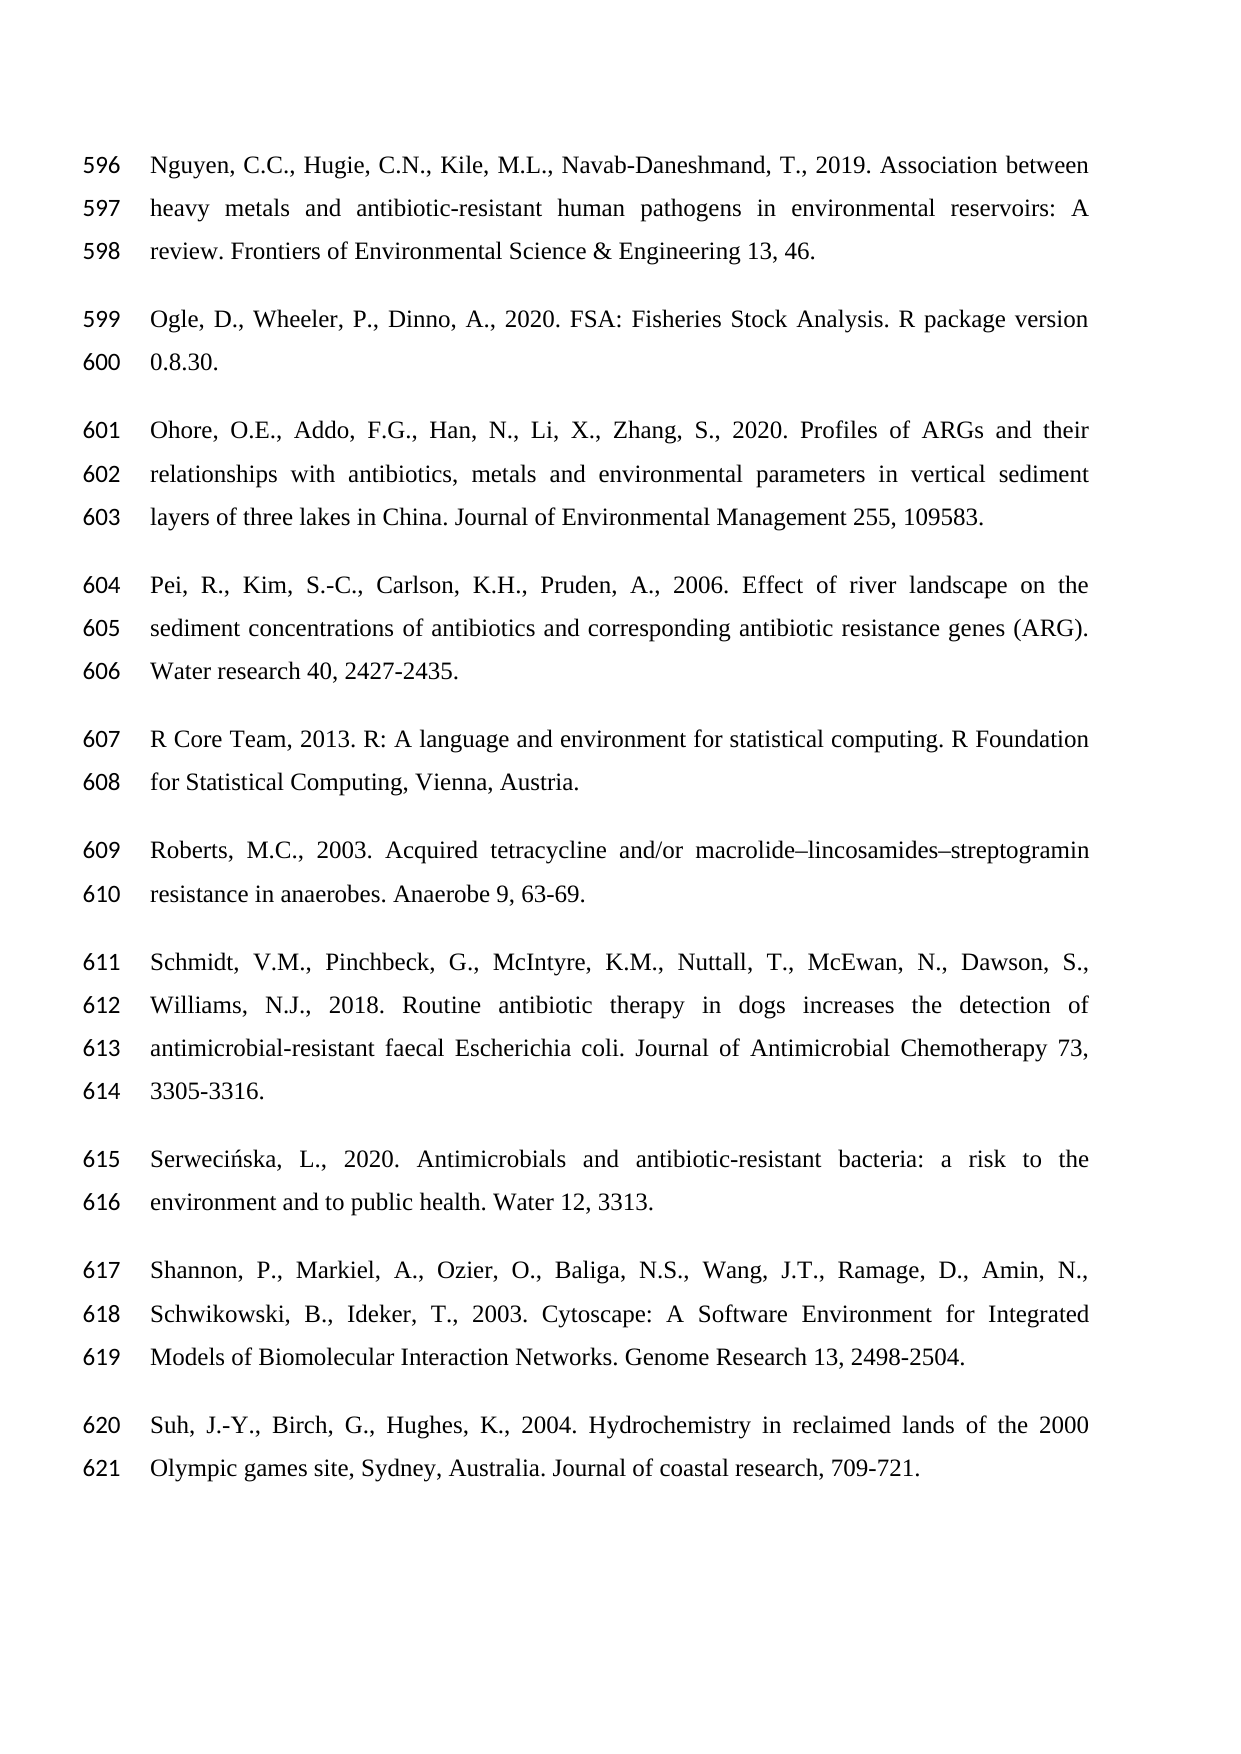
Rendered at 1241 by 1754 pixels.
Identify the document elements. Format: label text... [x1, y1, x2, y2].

text Nguyen, C.C., Hugie, C.N., Kile, M.L., Navab-Daneshmand, T., 2019. Association between heavy metals and antibiotic-resistant human pathogens in environmental reservoirs: A review. Frontiers of Environmental Science & Engineering 13, 46. [150, 150, 1090, 265]
text Shannon, P., Markiel, A., Ozier, O., Baliga, N.S., Wang, J.T., Ramage, D., Amin, N., Schwikowski, B., Ideker, T., 2003. Cytoscape: A Software Environment for Integrated Models of Biomolecular Interaction Networks. Genome Research 13, 2498-2504. [150, 1256, 1090, 1371]
text Schmidt, V.M., Pinchbeck, G., McIntyre, K.M., Nuttall, T., McEwan, N., Dawson, S., Williams, N.J., 2018. Routine antibiotic therapy in dogs increases the detection of antimicrobial-resistant faecal Escherichia coli. Journal of Antimicrobial Chemotherapy 73, 3305-3316. [150, 947, 1090, 1105]
text Pei, R., Kim, S.-C., Carlson, K.H., Pruden, A., 2006. Effect of river landscape on the sediment concentrations of antibiotics and corresponding antibiotic resistance genes (ARG). Water research 40, 2427-2435. [150, 570, 1090, 685]
text Serwecińska, L., 2020. Antimicrobials and antibiotic-resistant bacteria: a risk to the environment and to public health. Water 12, 3313. [150, 1144, 1090, 1216]
text Suh, J.-Y., Birch, G., Hughes, K., 2004. Hydrochemistry in reclaimed lands of the 2000 Olympic games site, Sydney, Australia. Journal of coastal research, 709-721. [150, 1410, 1090, 1482]
text Ohore, O.E., Addo, F.G., Han, N., Li, X., Zhang, S., 2020. Profiles of ARGs and their relationships with antibiotics, metals and environmental parameters in vertical sediment layers of three lakes in China. Journal of Environmental Management 255, 109583. [150, 416, 1090, 531]
text Ogle, D., Wheeler, P., Dinno, A., 2020. FSA: Fisheries Stock Analysis. R package version 0.8.30. [150, 304, 1090, 376]
text R Core Team, 2013. R: A language and environment for statistical computing. R Foundation for Statistical Computing, Vienna, Austria. [150, 724, 1090, 796]
text Roberts, M.C., 2003. Acquired tetracycline and/or macrolide–lincosamides–streptogramin resistance in anaerobes. Anaerobe 9, 63-69. [150, 836, 1090, 907]
